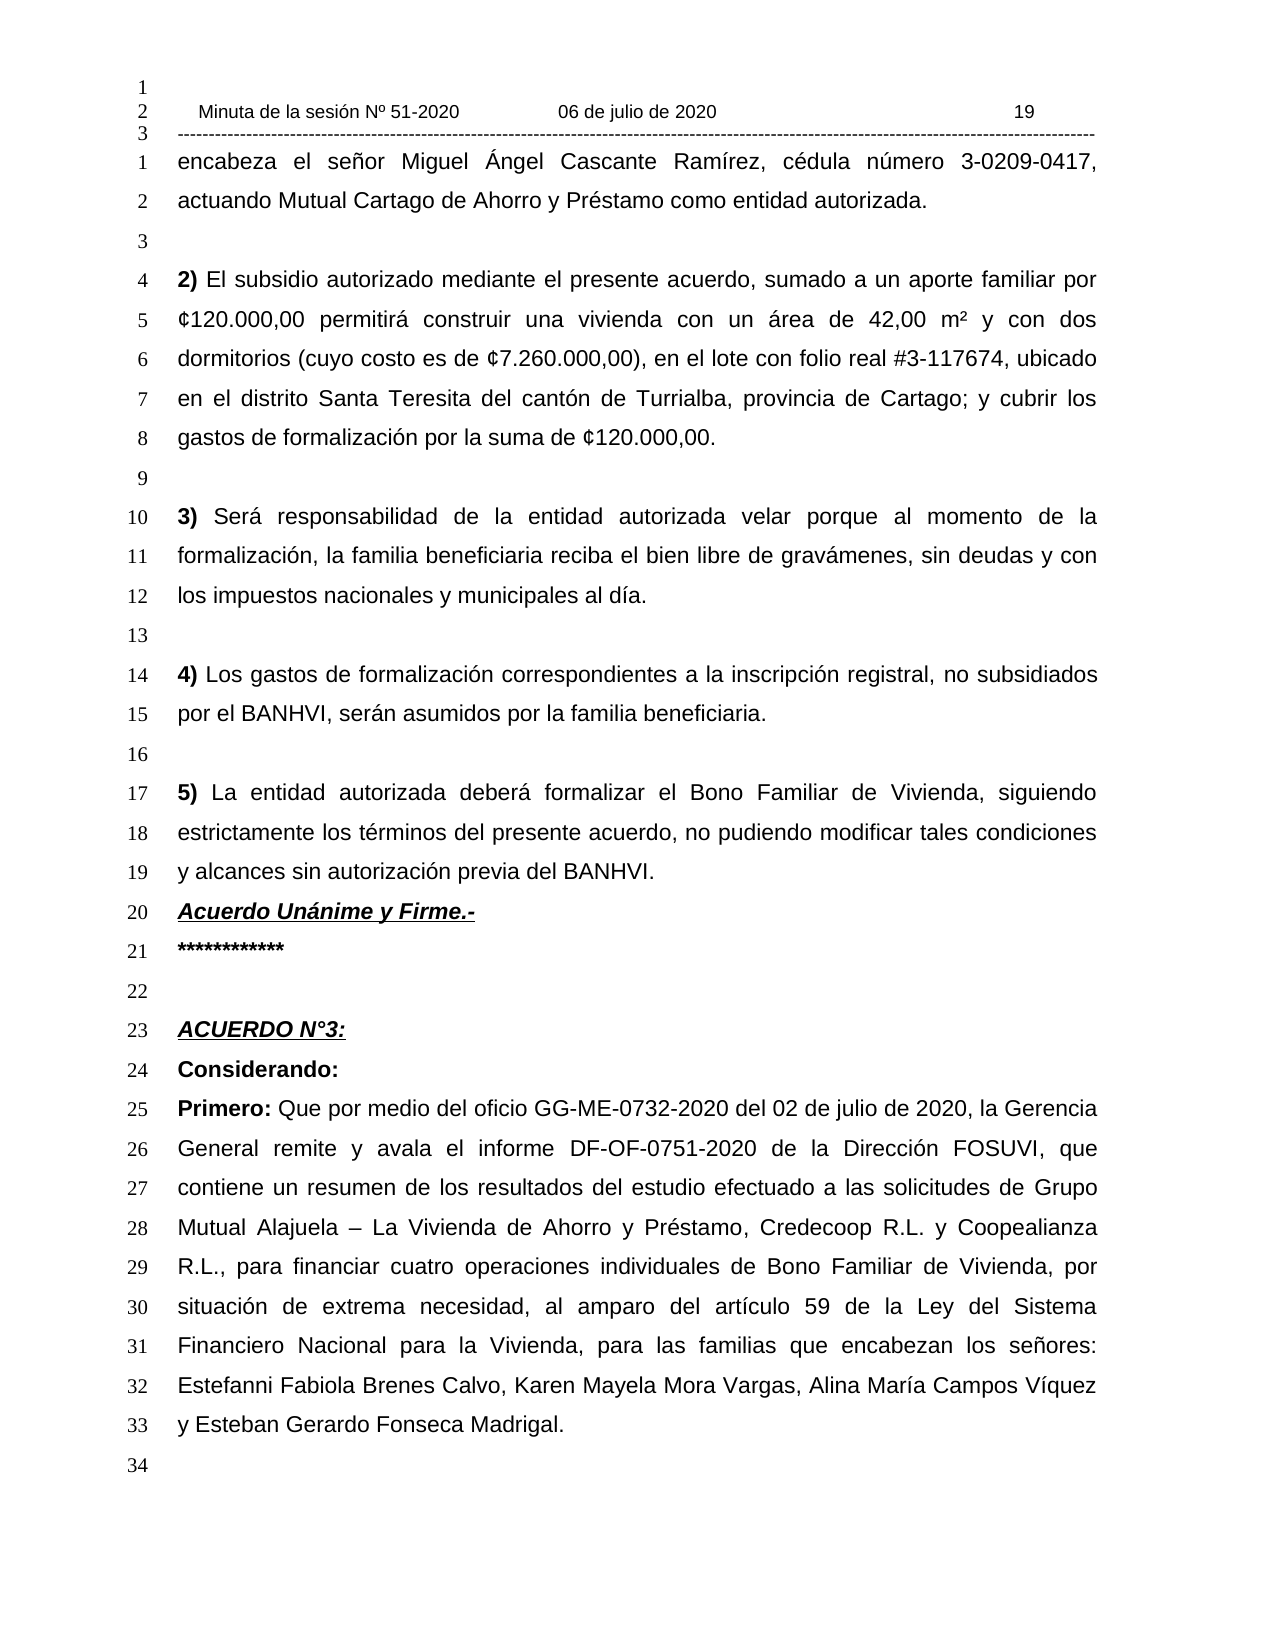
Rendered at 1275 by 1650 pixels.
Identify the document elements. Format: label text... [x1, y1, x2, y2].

text Primero: Que por medio del oficio GG-ME-0732-2020 del 02 de julio de 2020, la Gerencia General remite y avala el informe DF-OF-0751-2020 de la Dirección FOSUVI, que contiene un resumen de los resultados del estudio efectuado a las solicitudes de Grupo Mutual Alajuela – La Vivienda de Ahorro y Préstamo, Credecoop R.L. y Coopealianza R.L., para financiar cuatro operaciones individuales de Bono Familiar de Vivienda, por situación de extrema necesidad, al amparo del artículo 59 de la Ley del Sistema Financiero Nacional para la Vivienda, para las familias que encabezan los señores: Estefanni Fabiola Brenes Calvo, Karen Mayela Mora Vargas, Alina María Campos Víquez y Esteban Gerardo Fonseca Madrigal. [177, 1095, 1098, 1437]
text ************ [177, 937, 1098, 964]
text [177, 148, 1098, 213]
subtitle Acuerdo Unánime y Firme.- [177, 898, 1098, 924]
text 3) Será responsabilidad de la entidad autorizada velar porque al momento de la formalización, la familia beneficiaria reciba el bien libre de gravámenes, sin deudas y con los impuestos nacionales y municipales al día. [177, 503, 1098, 608]
subtitle ACUERDO N°3: [177, 1016, 1098, 1043]
text 4) Los gastos de formalización correspondientes a la inscripción registral, no subsidiados por el BANHVI, serán asumidos por la familia beneficiaria. [177, 661, 1098, 727]
text 5) La entidad autorizada deberá formalizar el Bono Familiar de Vivienda, siguiendo estrictamente los términos del presente acuerdo, no pudiendo modificar tales condiciones y alcances sin autorización previa del BANHVI. [177, 779, 1098, 885]
text Considerando: [177, 1056, 1098, 1082]
text 2) El subsidio autorizado mediante el presente acuerdo, sumado a un aporte familiar por ¢120.000,00 permitirá construir una vivienda con un área de 42,00 m² y con dos dormitorios (cuyo costo es de ¢7.260.000,00), en el lote con folio real #3-117674, ubicado en el distrito Santa Teresita del cantón de Turrialba, provincia de Cartago; y cubrir los gastos de formalización por la suma de ¢120.000,00. [177, 266, 1098, 450]
